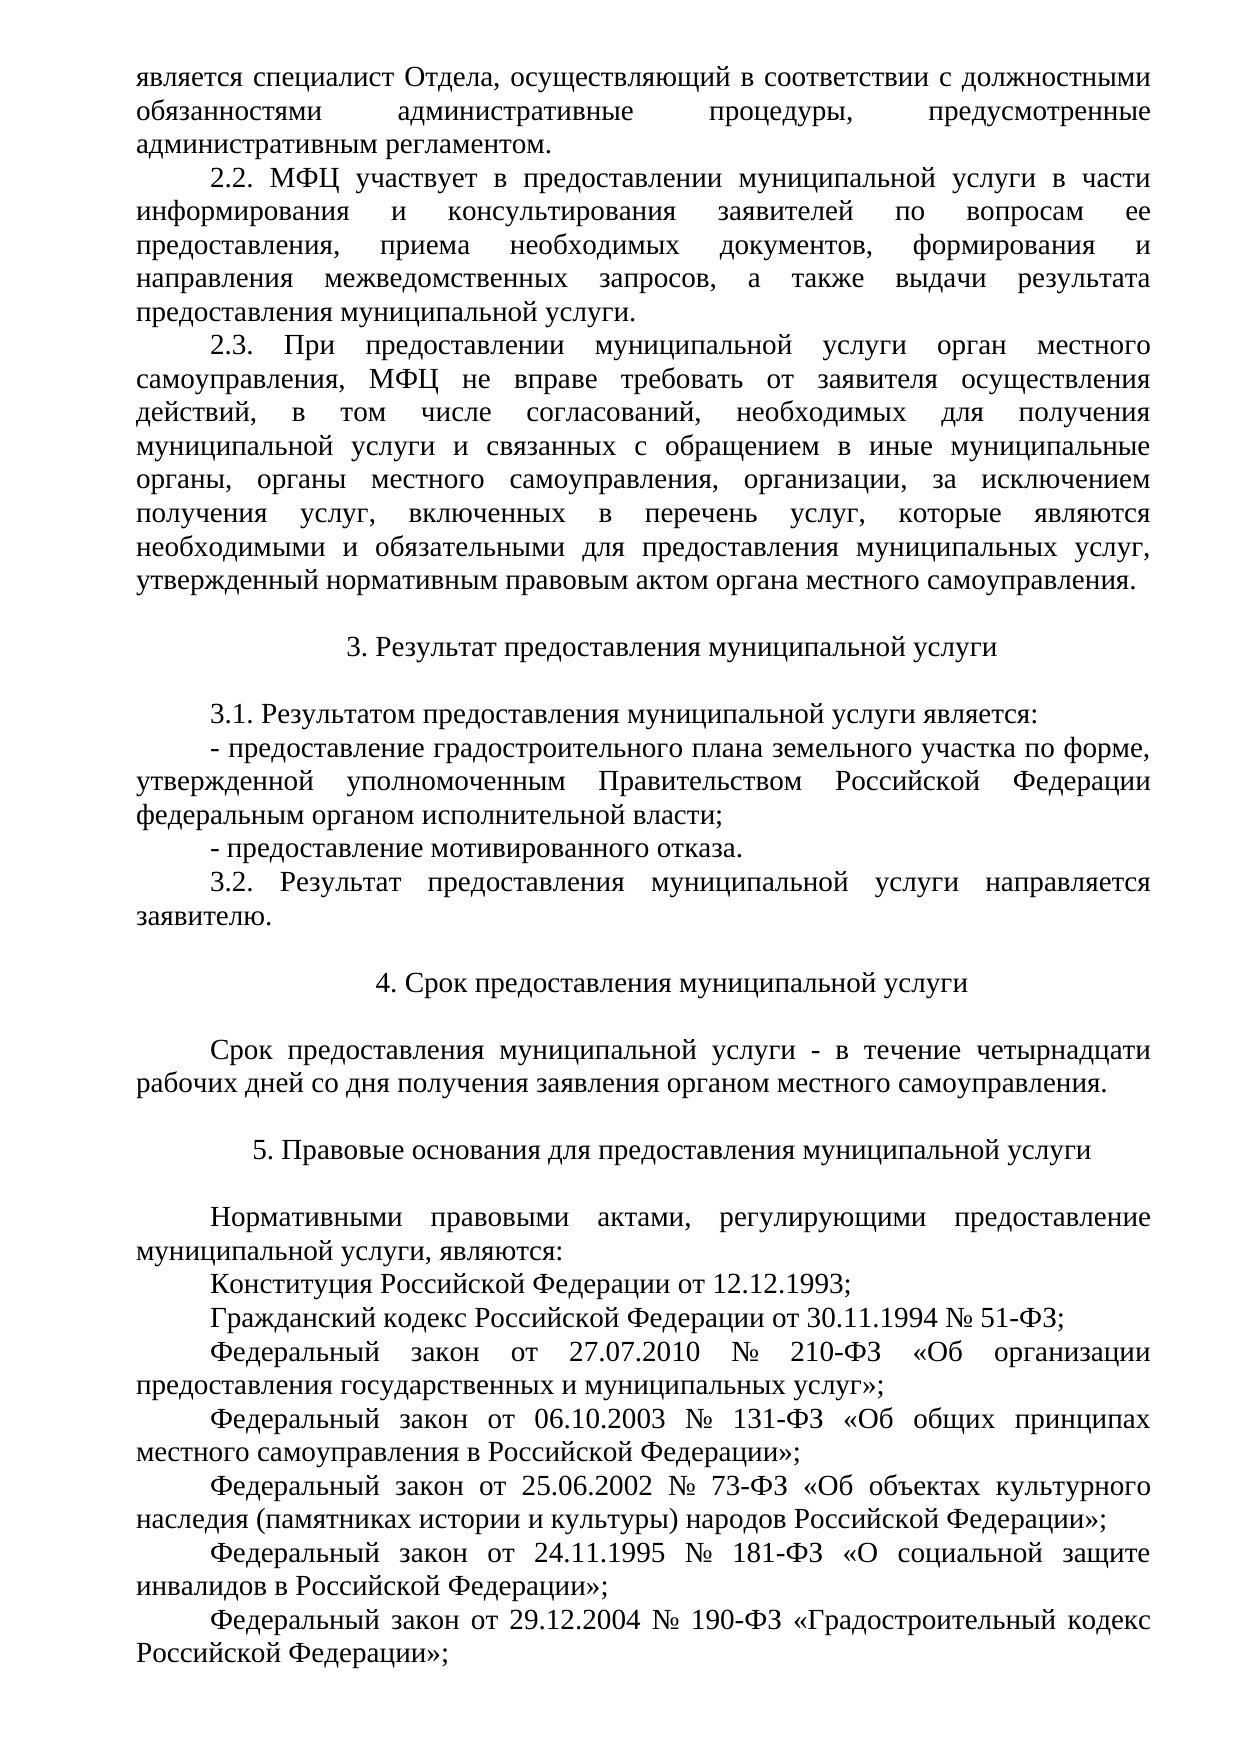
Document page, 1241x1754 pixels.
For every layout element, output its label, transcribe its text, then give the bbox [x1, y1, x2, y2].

text Нормативными правовыми актами, регулирующими предоставление муниципальной услуги, являются: [136, 1199, 1152, 1267]
text 5. Правовые основания для предоставления муниципальной услуги [136, 1132, 1152, 1166]
text Федеральный закон от 27.07.2010 № 210-ФЗ «Об организации предоставления государственных и муниципальных услуг»; [136, 1334, 1152, 1401]
text Гражданский кодекс Российской Федерации от 30.11.1994 № 51-ФЗ; [136, 1300, 1152, 1334]
text - предоставление градостроительного плана земельного участка по форме, утвержденной уполномоченным Правительством Российской Федерации федеральным органом исполнительной власти; [136, 730, 1152, 831]
text Конституция Российской Федерации от 12.12.1993; [136, 1267, 1152, 1300]
text - предоставление мотивированного отказа. [136, 831, 1152, 864]
text 2.3. При предоставлении муниципальной услуги орган местного самоуправления, МФЦ не вправе требовать от заявителя осуществления действий, в том числе согласований, необходимых для получения муниципальной услуги и связанных с обращением в иные муниципальные органы, органы местного самоуправления, организации, за исключением получения услуг, включенных в перечень услуг, которые являются необходимыми и обязательными для предоставления муниципальных услуг, утвержденный нормативным правовым актом органа местного самоуправления. [136, 327, 1152, 596]
text Срок предоставления муниципальной услуги - в течение четырнадцати рабочих дней со дня получения заявления органом местного самоуправления. [136, 1032, 1152, 1099]
text 3.1. Результатом предоставления муниципальной услуги является: [136, 696, 1152, 730]
text Федеральный закон от 25.06.2002 № 73-ФЗ «Об объектах культурного наследия (памятниках истории и культуры) народов Российской Федерации»; [136, 1468, 1152, 1535]
text 4. Срок предоставления муниципальной услуги [136, 965, 1152, 998]
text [136, 59, 1152, 160]
text Федеральный закон от 06.10.2003 № 131-ФЗ «Об общих принципах местного самоуправления в Российской Федерации»; [136, 1401, 1152, 1468]
text 2.2. МФЦ участвует в предоставлении муниципальной услуги в части информирования и консультирования заявителей по вопросам ее предоставления, приема необходимых документов, формирования и направления межведомственных запросов, а также выдачи результата предоставления муниципальной услуги. [136, 160, 1152, 327]
text 3. Результат предоставления муниципальной услуги [136, 629, 1152, 663]
text Федеральный закон от 29.12.2004 № 190-ФЗ «Градостроительный кодекс Российской Федерации»; [136, 1602, 1152, 1669]
text 3.2. Результат предоставления муниципальной услуги направляется заявителю. [136, 864, 1152, 931]
text Федеральный закон от 24.11.1995 № 181-ФЗ «О социальной защите инвалидов в Российской Федерации»; [136, 1535, 1152, 1602]
